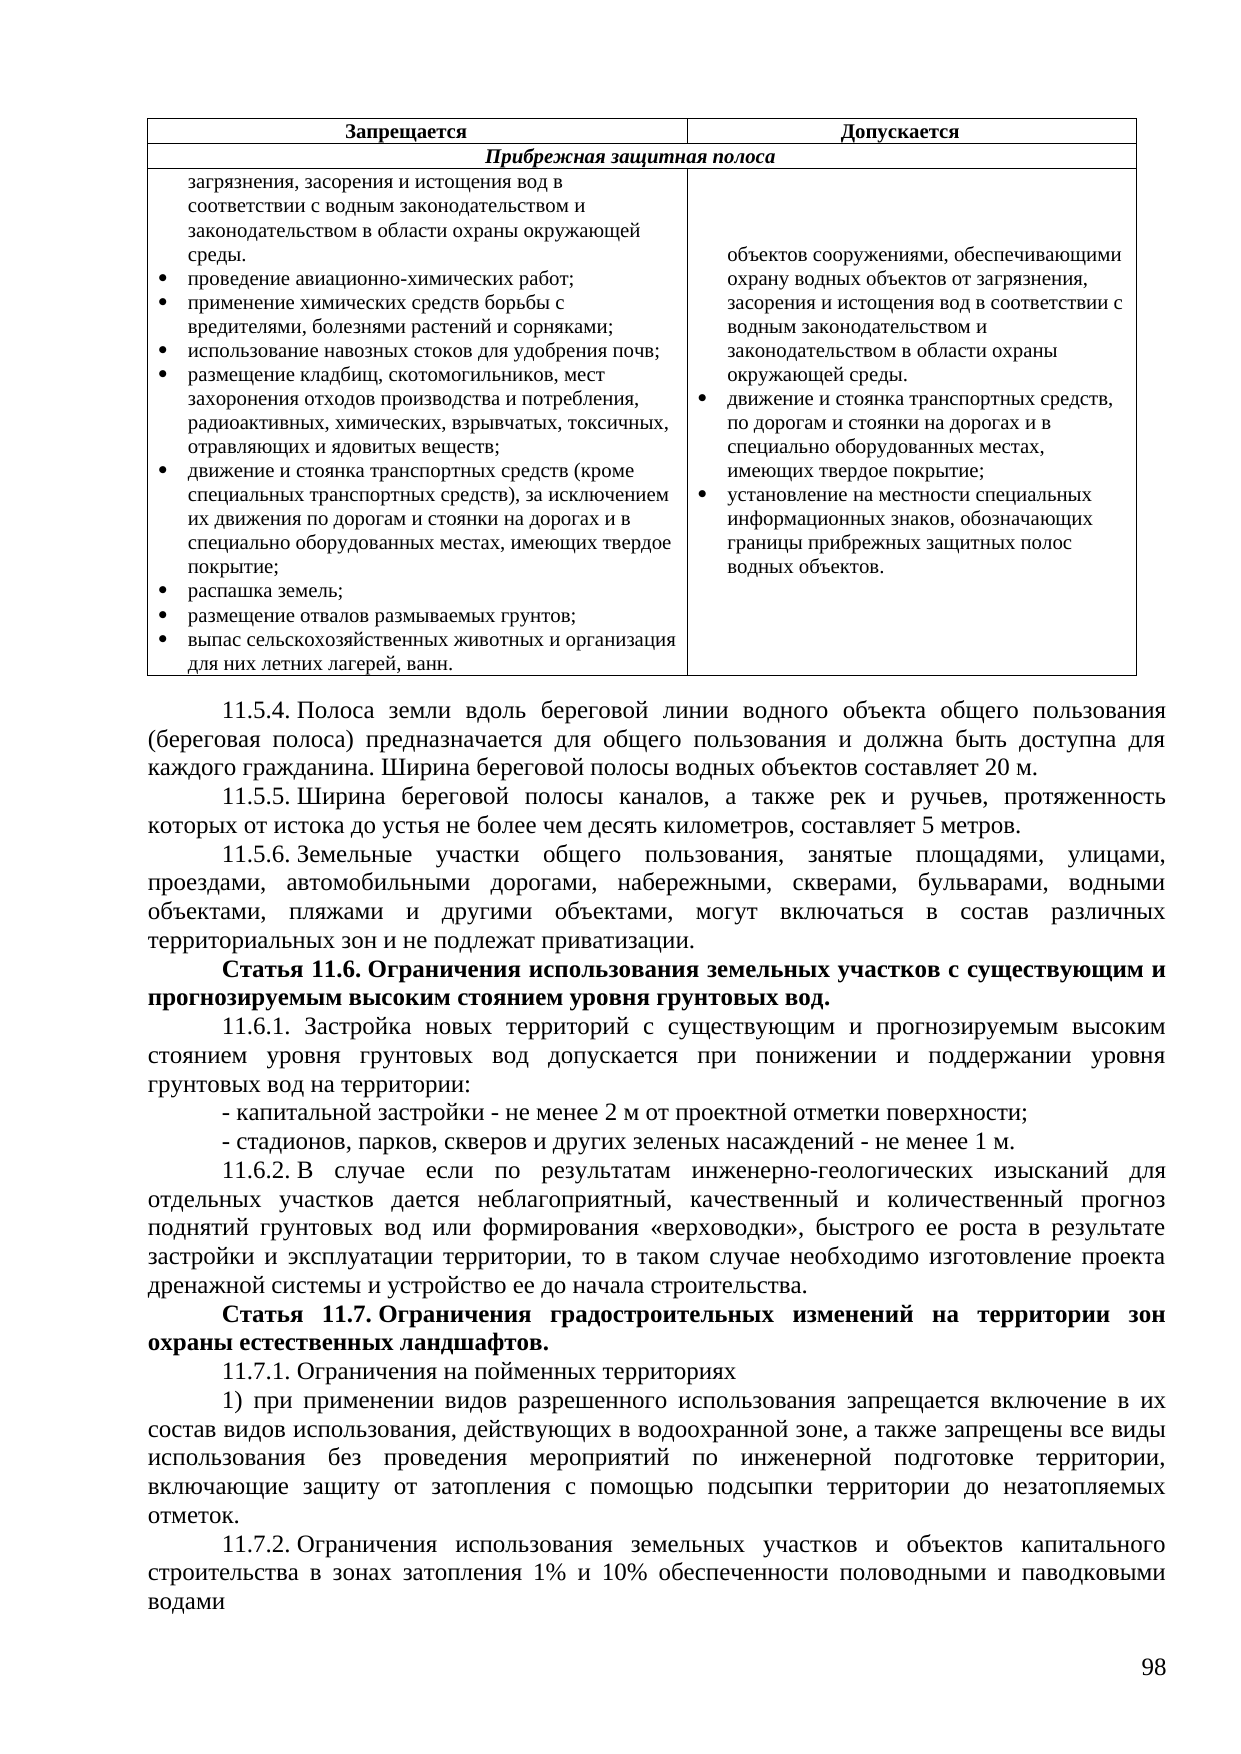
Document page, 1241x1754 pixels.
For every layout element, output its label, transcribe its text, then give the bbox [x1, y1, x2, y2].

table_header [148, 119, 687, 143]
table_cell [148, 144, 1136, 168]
text 11.6.2. В случае если по результатам инженерно-геологических изысканий для отдельных участков дается неблагоприятный, качественный и количественный прогноз поднятий грунтовых вод или формирования «верховодки», быстрого ее роста в результате застройки и эксплуатации территории, то в таком случае необходимо изготовление проекта дренажной системы и устройство ее до начала строительства. [148, 1155, 1167, 1299]
text 11.6.1. Застройка новых территорий с существующим и прогнозируемым высоким стоянием уровня грунтовых вод допускается при понижении и поддержании уровня грунтовых вод на территории: [148, 1011, 1167, 1097]
text 11.5.4. Полоса земли вдоль береговой линии водного объекта общего пользования (береговая полоса) предназначается для общего пользования и должна быть доступна для каждого гражданина. Ширина береговой полосы водных объектов составляет 20 м. [148, 695, 1167, 781]
list Статья 11.6. Ограничения использования земельных участков с существующим и прогнозируемым высоким стоянием уровня грунтовых вод. [148, 954, 1167, 1011]
list - стадионов, парков, скверов и других зеленых насаждений - не менее 1 м. [222, 1126, 1167, 1155]
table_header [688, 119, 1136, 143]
text 11.5.5. Ширина береговой полосы каналов, а также рек и ручьев, протяженность которых от истока до устья не более чем десять километров, составляет 5 метров. [148, 781, 1167, 839]
list - капитальной застройки - не менее 2 м от проектной отметки поверхности; [222, 1097, 1167, 1126]
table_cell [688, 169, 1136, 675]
text 11.5.6. Земельные участки общего пользования, занятые площадями, улицами, проездами, автомобильными дорогами, набережными, скверами, бульварами, водными объектами, пляжами и другими объектами, могут включаться в состав различных территориальных зон и не подлежат приватизации. [148, 839, 1167, 954]
list Статья 11.7. Ограничения градостроительных изменений на территории зон охраны естественных ландшафтов. [148, 1299, 1167, 1356]
text 11.7.2. Ограничения использования земельных участков и объектов капитального строительства в зонах затопления 1% и 10% обеспеченности половодными и паводковыми водами [148, 1529, 1167, 1615]
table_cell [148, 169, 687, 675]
text 11.7.1. Ограничения на пойменных территориях [148, 1356, 1167, 1385]
text 1) при применении видов разрешенного использования запрещается включение в их состав видов использования, действующих в водоохранной зоне, а также запрещены все виды использования без проведения мероприятий по инженерной подготовке территории, включающие защиту от затопления с помощью подсыпки территории до незатопляемых отметок. [148, 1385, 1167, 1529]
